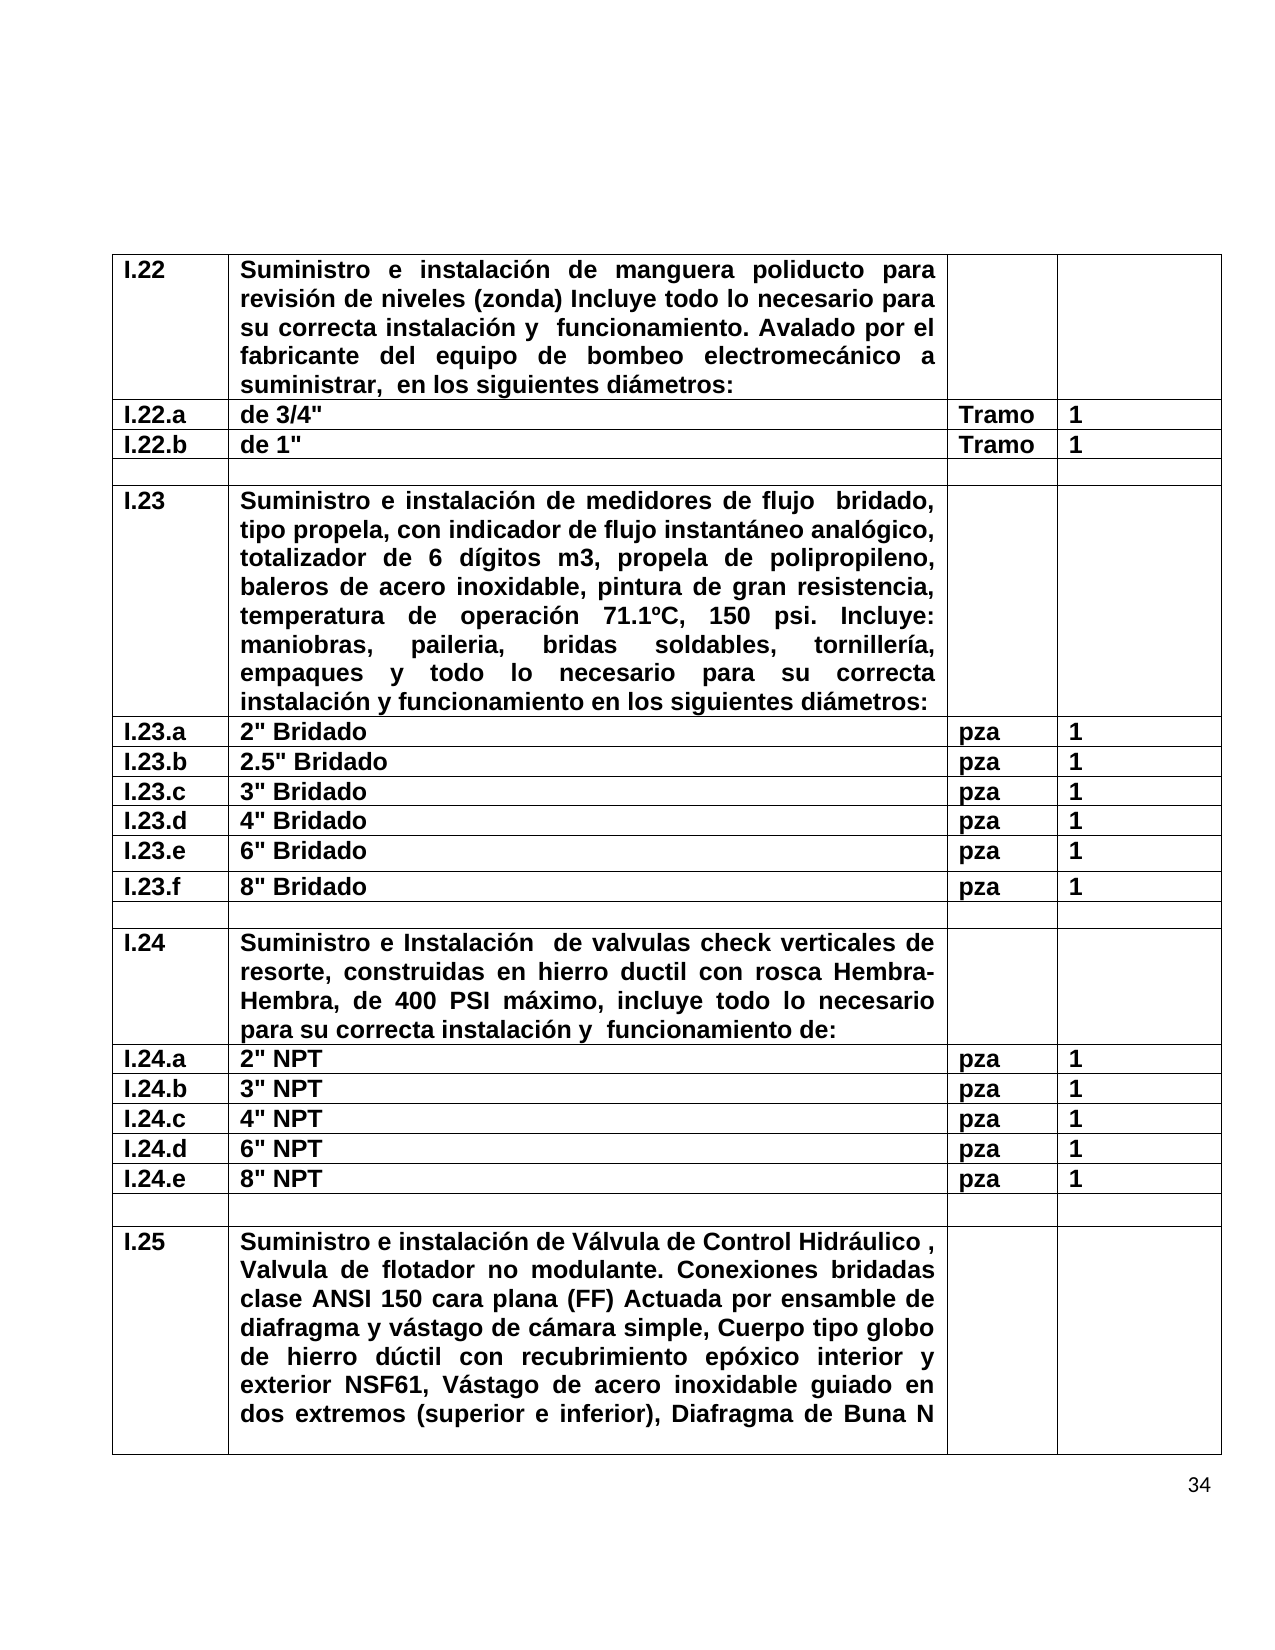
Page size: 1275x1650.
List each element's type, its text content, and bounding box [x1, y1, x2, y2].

table_cell 4" NPT [229, 1104, 947, 1133]
table_cell 3" Bridado [229, 777, 947, 805]
table_cell [1058, 255, 1221, 399]
table_cell [948, 929, 1057, 1043]
table_cell 1 [1058, 1045, 1221, 1073]
table_cell pza [948, 872, 1057, 901]
table_cell [1058, 929, 1221, 1043]
table_cell [113, 1194, 228, 1226]
table_cell I.23.b [113, 747, 228, 776]
table_cell 6" Bridado [229, 836, 947, 871]
table_cell pza [948, 1045, 1057, 1073]
table_cell 1 [1058, 872, 1221, 901]
table_cell 8" Bridado [229, 872, 947, 901]
table_cell 2" Bridado [229, 717, 947, 746]
table_cell I.22.a [113, 400, 228, 428]
table_cell 2" NPT [229, 1045, 947, 1073]
table_cell 1 [1058, 747, 1221, 776]
table_cell I.25 [113, 1227, 228, 1454]
table_cell 1 [1058, 400, 1221, 428]
table_cell 1 [1058, 806, 1221, 835]
table_cell 1 [1058, 836, 1221, 871]
table_cell [948, 459, 1057, 485]
table_cell [1058, 486, 1221, 716]
table_cell pza [948, 717, 1057, 746]
table_cell [948, 1194, 1057, 1226]
table_cell pza [948, 747, 1057, 776]
table_cell I.24.d [113, 1134, 228, 1163]
table_cell [113, 459, 228, 485]
table_cell 6" NPT [229, 1134, 947, 1163]
table_cell I.24.c [113, 1104, 228, 1133]
table_cell Suministro e instalación de manguera poliducto para revisión de niveles (zonda) Incluye todo lo necesario para su correcta instalación y funcionamiento. Avalado por el fabricante del equipo de bombeo electromecánico a suministrar, en los siguientes diámetros: [229, 255, 947, 399]
table_cell pza [948, 806, 1057, 835]
table_cell [1058, 1227, 1221, 1454]
table_cell [1058, 902, 1221, 927]
table_cell pza [948, 1104, 1057, 1133]
table_cell [1058, 1194, 1221, 1226]
table_cell 2.5" Bridado [229, 747, 947, 776]
table_cell [948, 902, 1057, 927]
table_cell [229, 1194, 947, 1226]
table_cell I.23.a [113, 717, 228, 746]
table_cell pza [948, 836, 1057, 871]
table_cell 1 [1058, 430, 1221, 458]
table_cell I.23 [113, 486, 228, 716]
table_cell Tramo [948, 430, 1057, 458]
table_cell I.24.b [113, 1074, 228, 1103]
table_cell [113, 902, 228, 927]
table_cell [948, 1227, 1057, 1454]
table_cell de 3/4" [229, 400, 947, 428]
table_cell pza [948, 1074, 1057, 1103]
table_cell I.24 [113, 929, 228, 1043]
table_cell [229, 1227, 947, 1454]
table_cell I.23.c [113, 777, 228, 805]
table_cell I.24.e [113, 1164, 228, 1192]
table_cell [229, 902, 947, 927]
table_cell Suministro e instalación de medidores de flujo bridado, tipo propela, con indicador de flujo instantáneo analógico, totalizador de 6 dígitos m3, propela de polipropileno, baleros de acero inoxidable, pintura de gran resistencia, temperatura de operación 71.1ºC, 150 psi. Incluye: maniobras, paileria, bridas soldables, tornillería, empaques y todo lo necesario para su correcta instalación y funcionamiento en los siguientes diámetros: [229, 486, 947, 716]
table_cell [948, 486, 1057, 716]
table_cell 3" NPT [229, 1074, 947, 1103]
table_cell pza [948, 1164, 1057, 1192]
table_cell [948, 255, 1057, 399]
table_cell 4" Bridado [229, 806, 947, 835]
table_cell Suministro e Instalación de valvulas check verticales de resorte, construidas en hierro ductil con rosca Hembra-Hembra, de 400 PSI máximo, incluye todo lo necesario para su correcta instalación y funcionamiento de: [229, 929, 947, 1043]
table_cell 1 [1058, 717, 1221, 746]
table_cell 1 [1058, 1074, 1221, 1103]
table_cell 1 [1058, 1164, 1221, 1192]
table_cell 1 [1058, 777, 1221, 805]
table_cell [1058, 459, 1221, 485]
table_cell 1 [1058, 1104, 1221, 1133]
table_cell I.22.b [113, 430, 228, 458]
table_cell pza [948, 1134, 1057, 1163]
table_cell I.22 [113, 255, 228, 399]
table_cell [229, 459, 947, 485]
table_cell Tramo [948, 400, 1057, 428]
table_cell 8" NPT [229, 1164, 947, 1192]
table_cell I.23.d [113, 806, 228, 835]
table_cell I.23.e [113, 836, 228, 871]
table_cell I.23.f [113, 872, 228, 901]
table_cell 1 [1058, 1134, 1221, 1163]
table_cell I.24.a [113, 1045, 228, 1073]
table_cell de 1" [229, 430, 947, 458]
table_cell pza [948, 777, 1057, 805]
